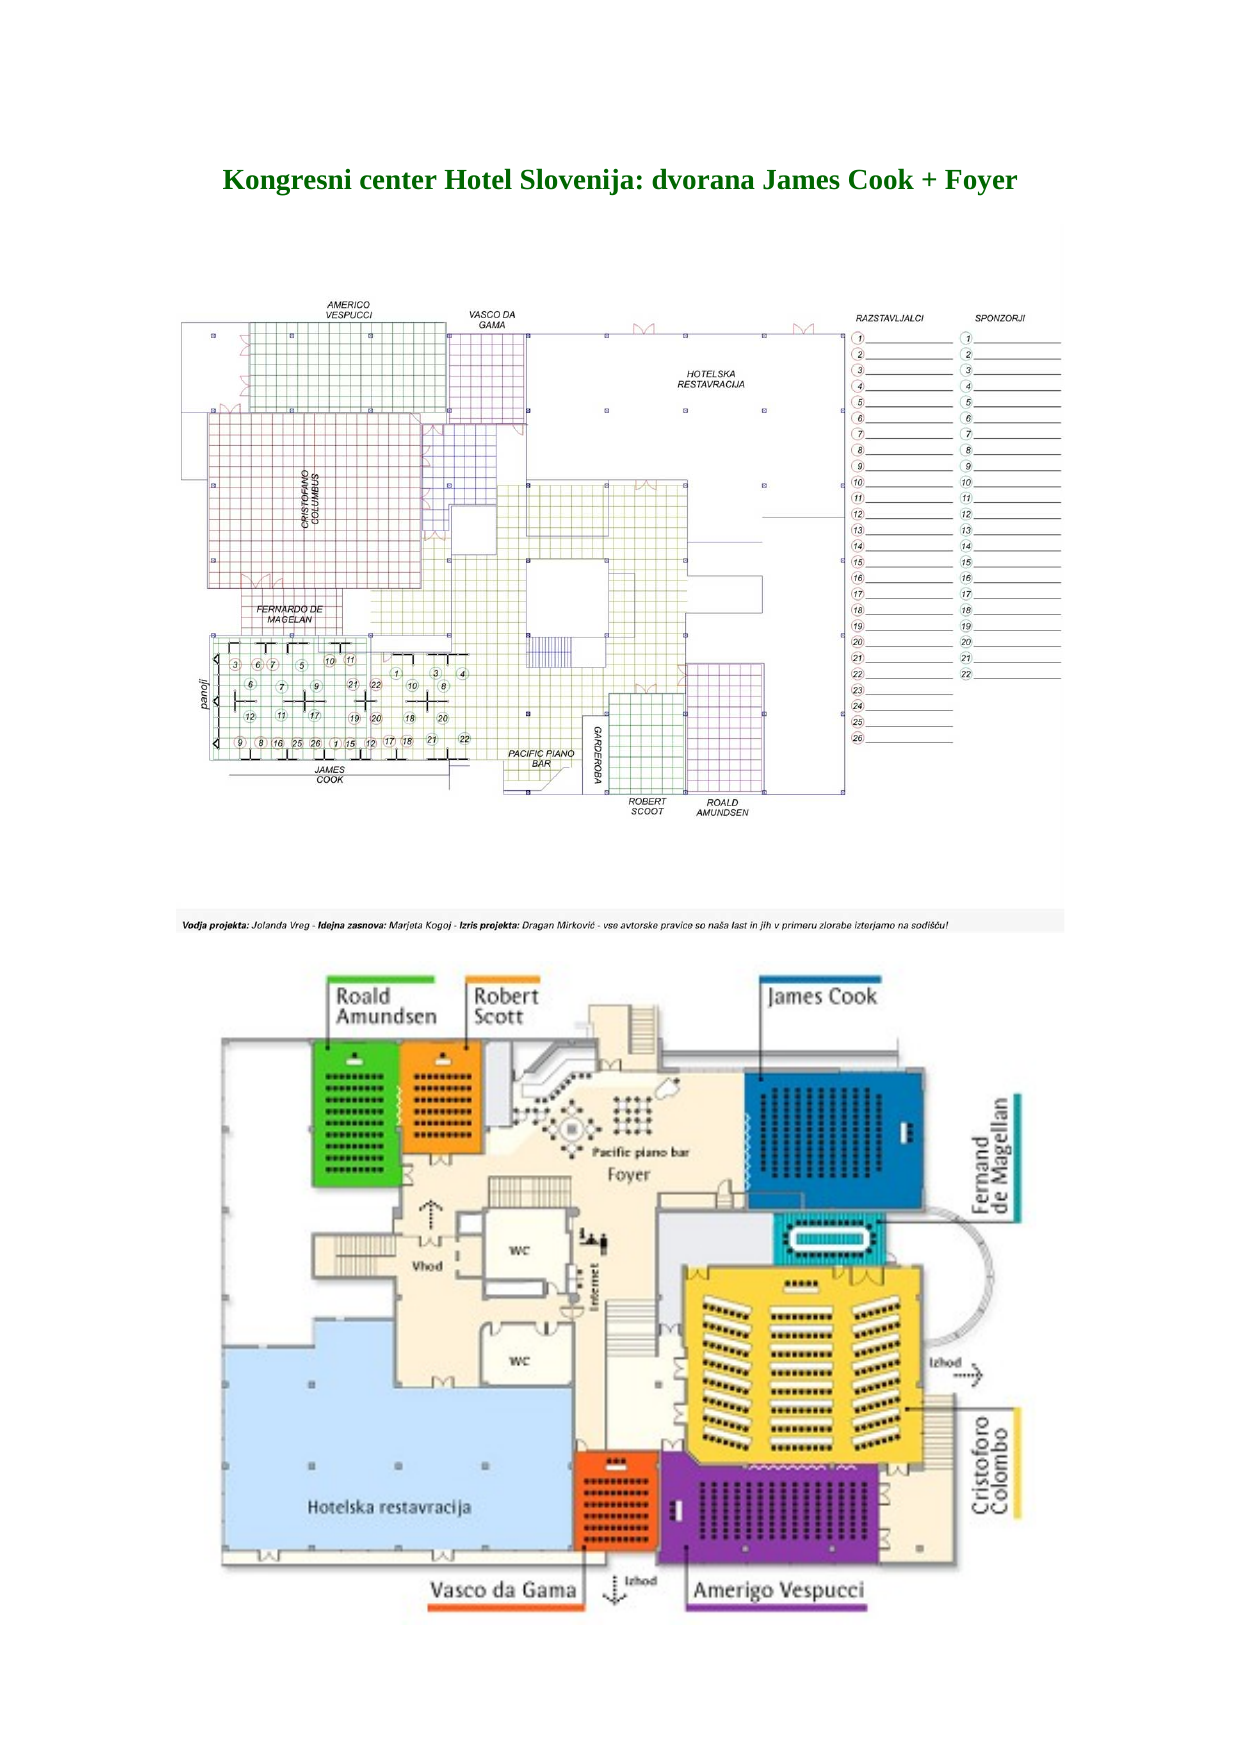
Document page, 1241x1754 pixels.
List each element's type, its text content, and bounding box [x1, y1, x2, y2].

subtitle Kongresni center Hotel Slovenija: dvorana James Cook + Foyer [148, 162, 1093, 196]
picture [203, 961, 1037, 1625]
picture [176, 224, 1065, 933]
